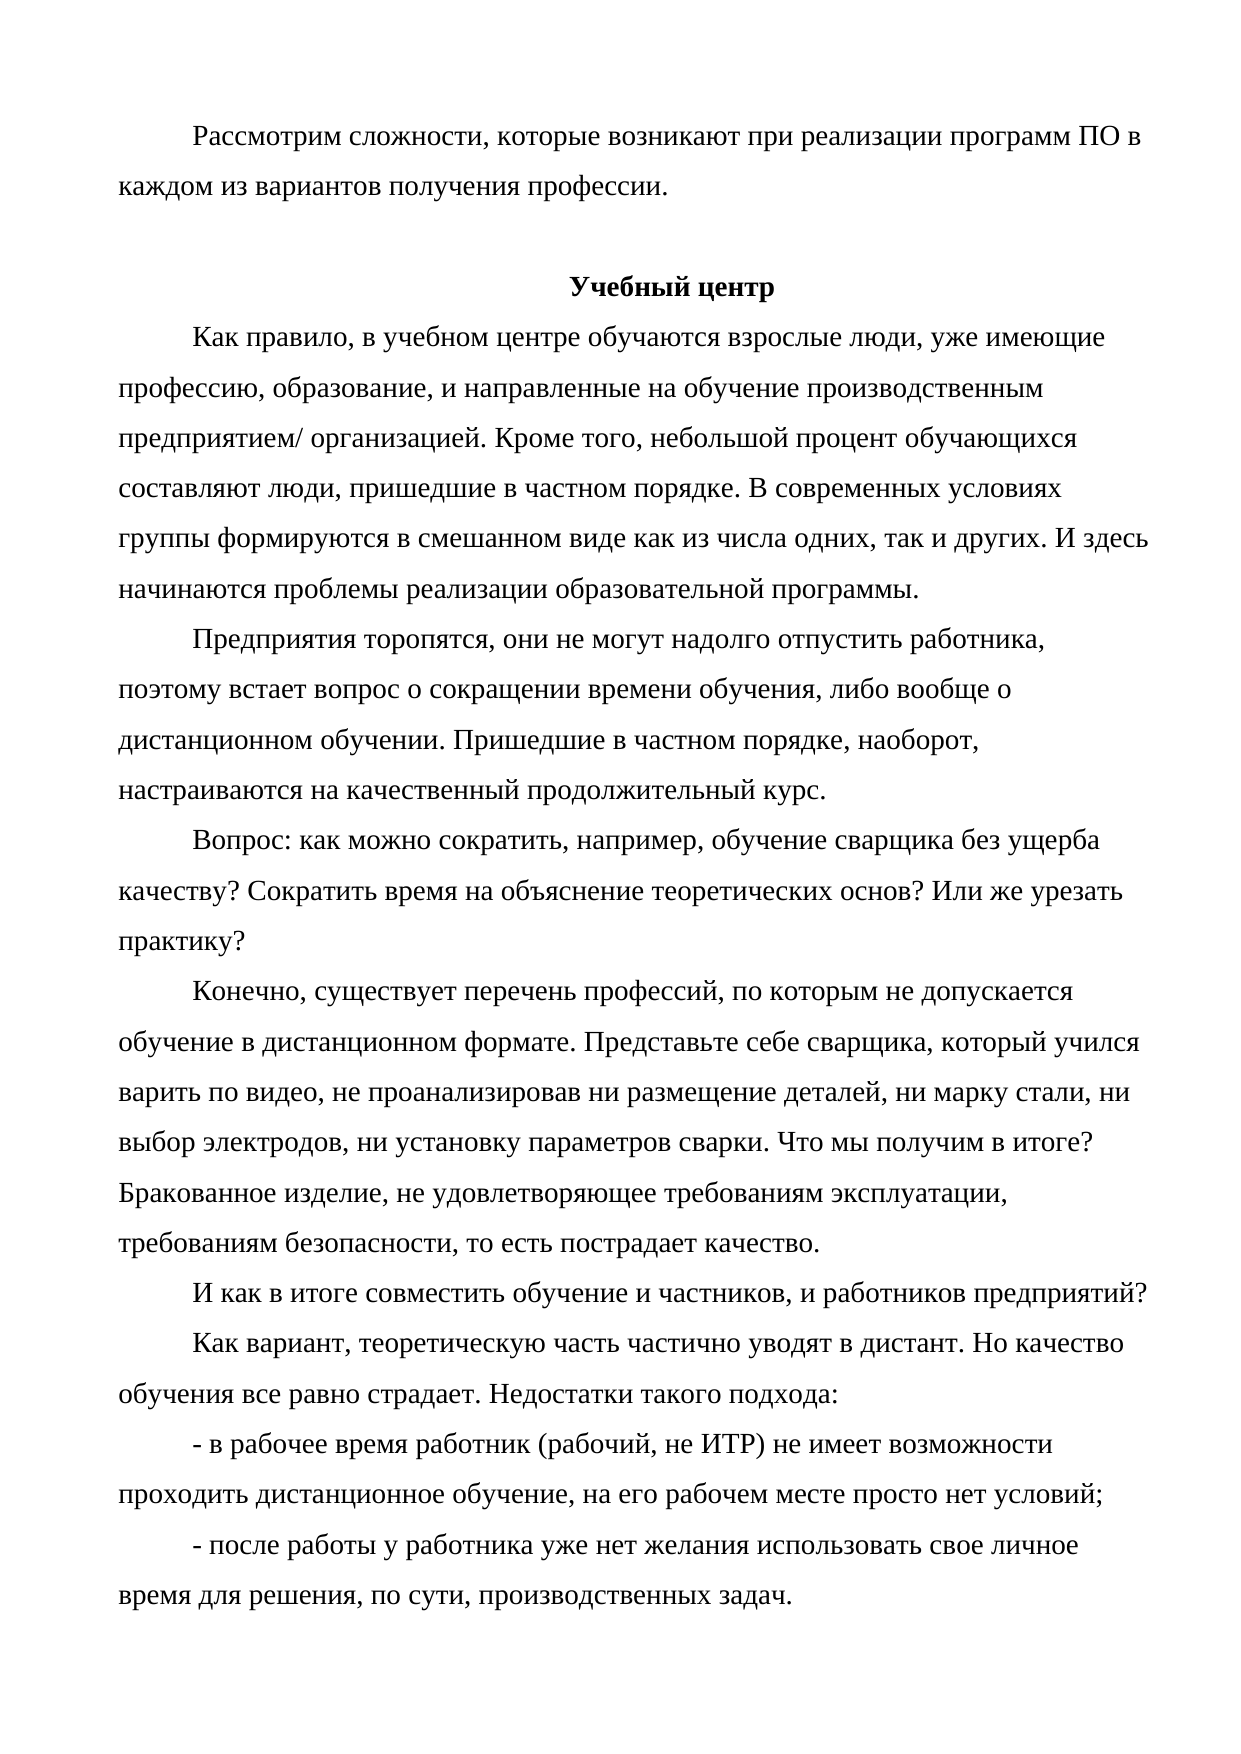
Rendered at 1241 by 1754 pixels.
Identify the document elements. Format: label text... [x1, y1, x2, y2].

text Конечно, существует перечень профессий, по которым не допускается обучение в дистанционном формате. Представьте себе сварщика, который учился варить по видео, не проанализировав ни размещение деталей, ни марку стали, ни выбор электродов, ни установку параметров сварки. Что мы получим в итоге? Бракованное изделие, не удовлетворяющее требованиям эксплуатации, требованиям безопасности, то есть пострадает качество. [118, 973, 1152, 1258]
text Предприятия торопятся, они не могут надолго отпустить работника, поэтому встает вопрос о сокращении времени обучения, либо вообще о дистанционном обучении. Пришедшие в частном порядке, наоборот, настраиваются на качественный продолжительный курс. [118, 621, 1152, 806]
text Как вариант, теоретическую часть частично уводят в дистант. Но качество обучения все равно страдает. Недостатки такого подхода: [118, 1326, 1152, 1409]
text - после работы у работника уже нет желания использовать свое личное время для решения, по сути, производственных задач. [118, 1527, 1152, 1611]
text Учебный центр [118, 269, 1152, 303]
text Как правило, в учебном центре обучаются взрослые люди, уже имеющие профессию, образование, и направленные на обучение производственным предприятием/ организацией. Кроме того, небольшой процент обучающихся составляют люди, пришедшие в частном порядке. В современных условиях группы формируются в смешанном виде как из числа одних, так и других. И здесь начинаются проблемы реализации образовательной программы. [118, 319, 1152, 604]
text И как в итоге совместить обучение и частников, и работников предприятий? [118, 1275, 1152, 1309]
text Вопрос: как можно сократить, например, обучение сварщика без ущерба качеству? Сократить время на объяснение теоретических основ? Или же урезать практику? [118, 822, 1152, 957]
text Рассмотрим сложности, которые возникают при реализации программ ПО в каждом из вариантов получения профессии. [118, 118, 1152, 202]
text - в рабочее время работник (рабочий, не ИТР) не имеет возможности проходить дистанционное обучение, на его рабочем месте просто нет условий; [118, 1426, 1152, 1510]
